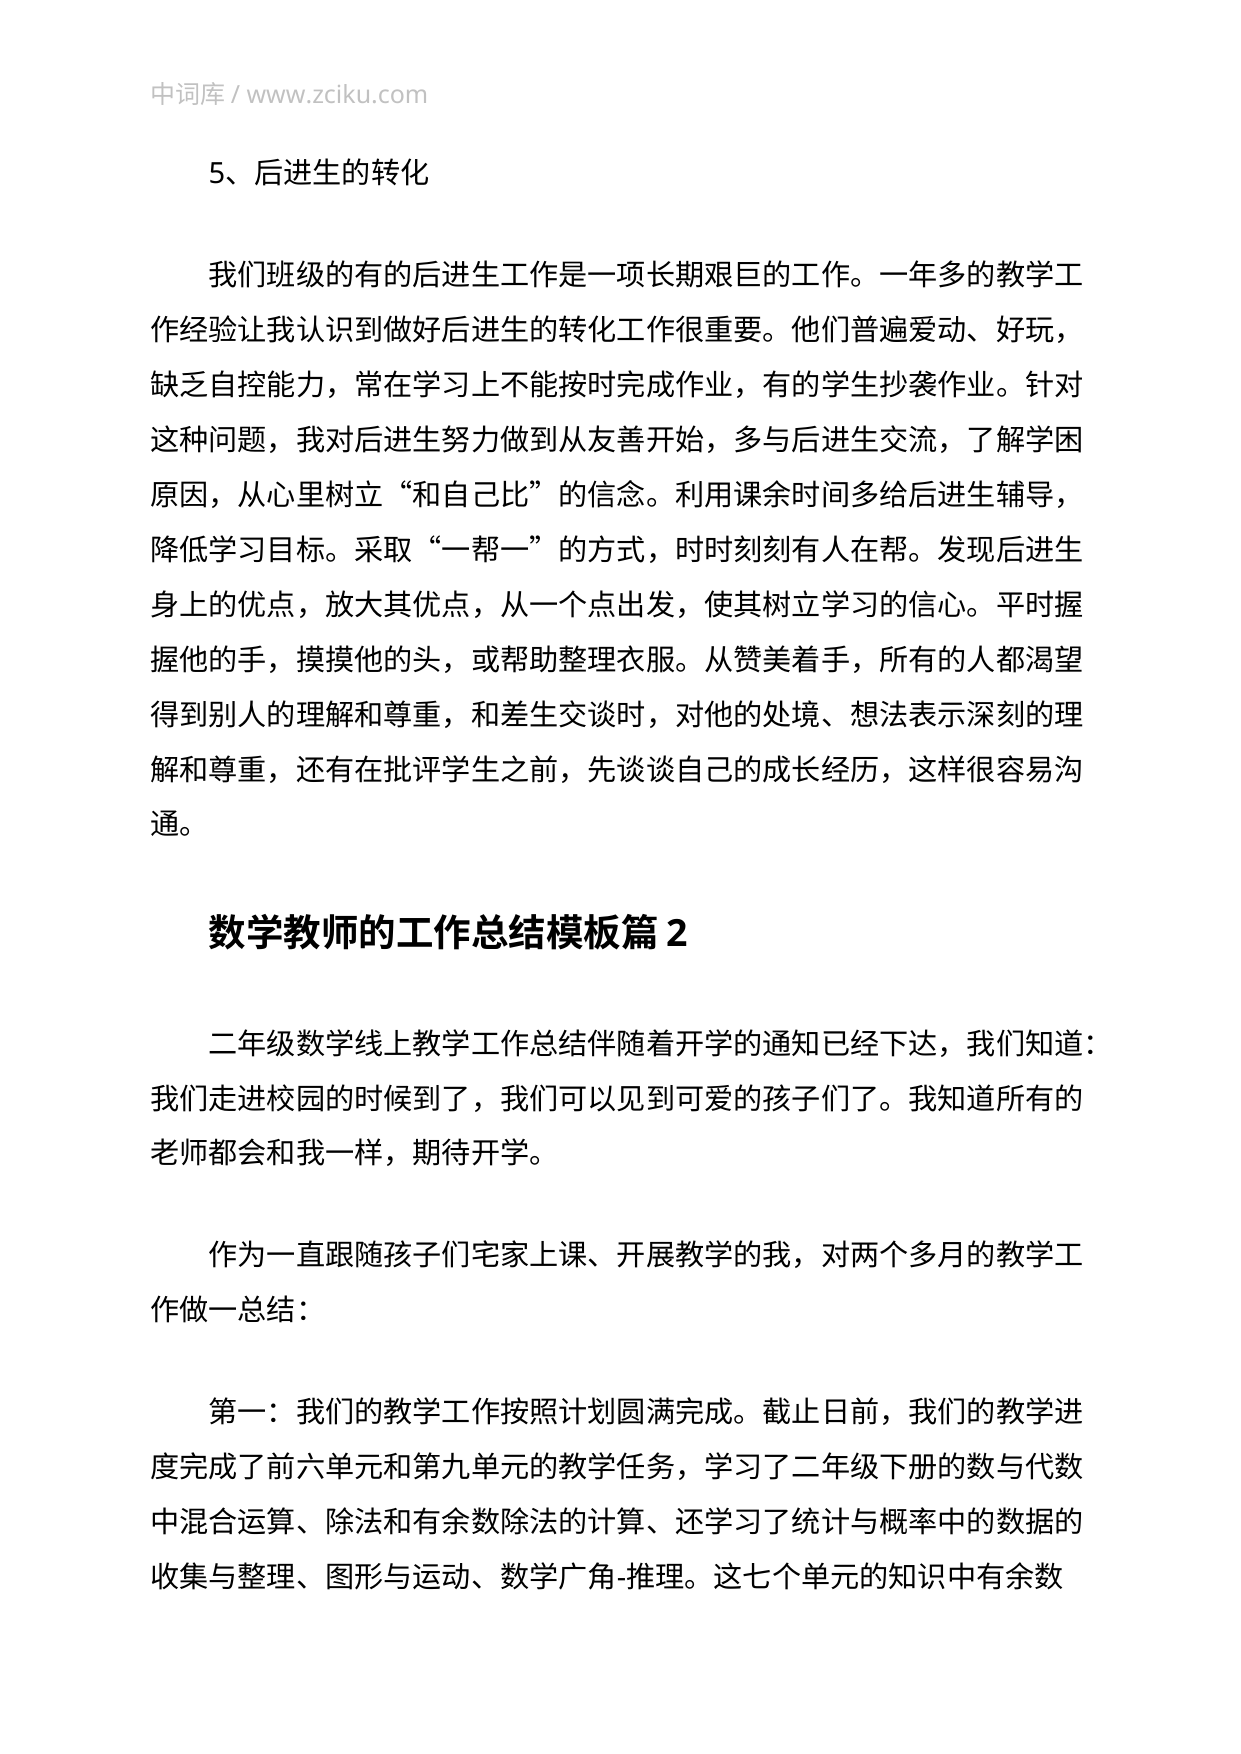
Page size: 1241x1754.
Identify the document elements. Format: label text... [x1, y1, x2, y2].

text 作为一直跟随孩子们宅家上课、开展教学的我，对两个多月的教学工作做一总结： [150, 1232, 1090, 1329]
text 5、后进生的转化 [150, 150, 1090, 192]
text 数学教师的工作总结模板篇2 [150, 903, 1090, 957]
text 二年级数学线上教学工作总结伴随着开学的通知已经下达，我们知道：我们走进校园的时候到了，我们可以见到可爱的孩子们了。我知道所有的老师都会和我一样，期待开学。 [150, 1020, 1090, 1172]
text 我们班级的有的后进生工作是一项长期艰巨的工作。一年多的教学工作经验让我认识到做好后进生的转化工作很重要。他们普遍爱动、好玩，缺乏自控能力，常在学习上不能按时完成作业，有的学生抄袭作业。针对这种问题，我对后进生努力做到从友善开始，多与后进生交流，了解学困原因，从心里树立“和自己比”的信念。利用课余时间多给后进生辅导，降低学习目标。采取“一帮一”的方式，时时刻刻有人在帮。发现后进生身上的优点，放大其优点，从一个点出发，使其树立学习的信心。平时握握他的手，摸摸他的头，或帮助整理衣服。从赞美着手，所有的人都渴望得到别人的理解和尊重，和差生交谈时，对他的处境、想法表示深刻的理解和尊重，还有在批评学生之前，先谈谈自己的成长经历，这样很容易沟通。 [150, 252, 1090, 843]
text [150, 1388, 1090, 1596]
